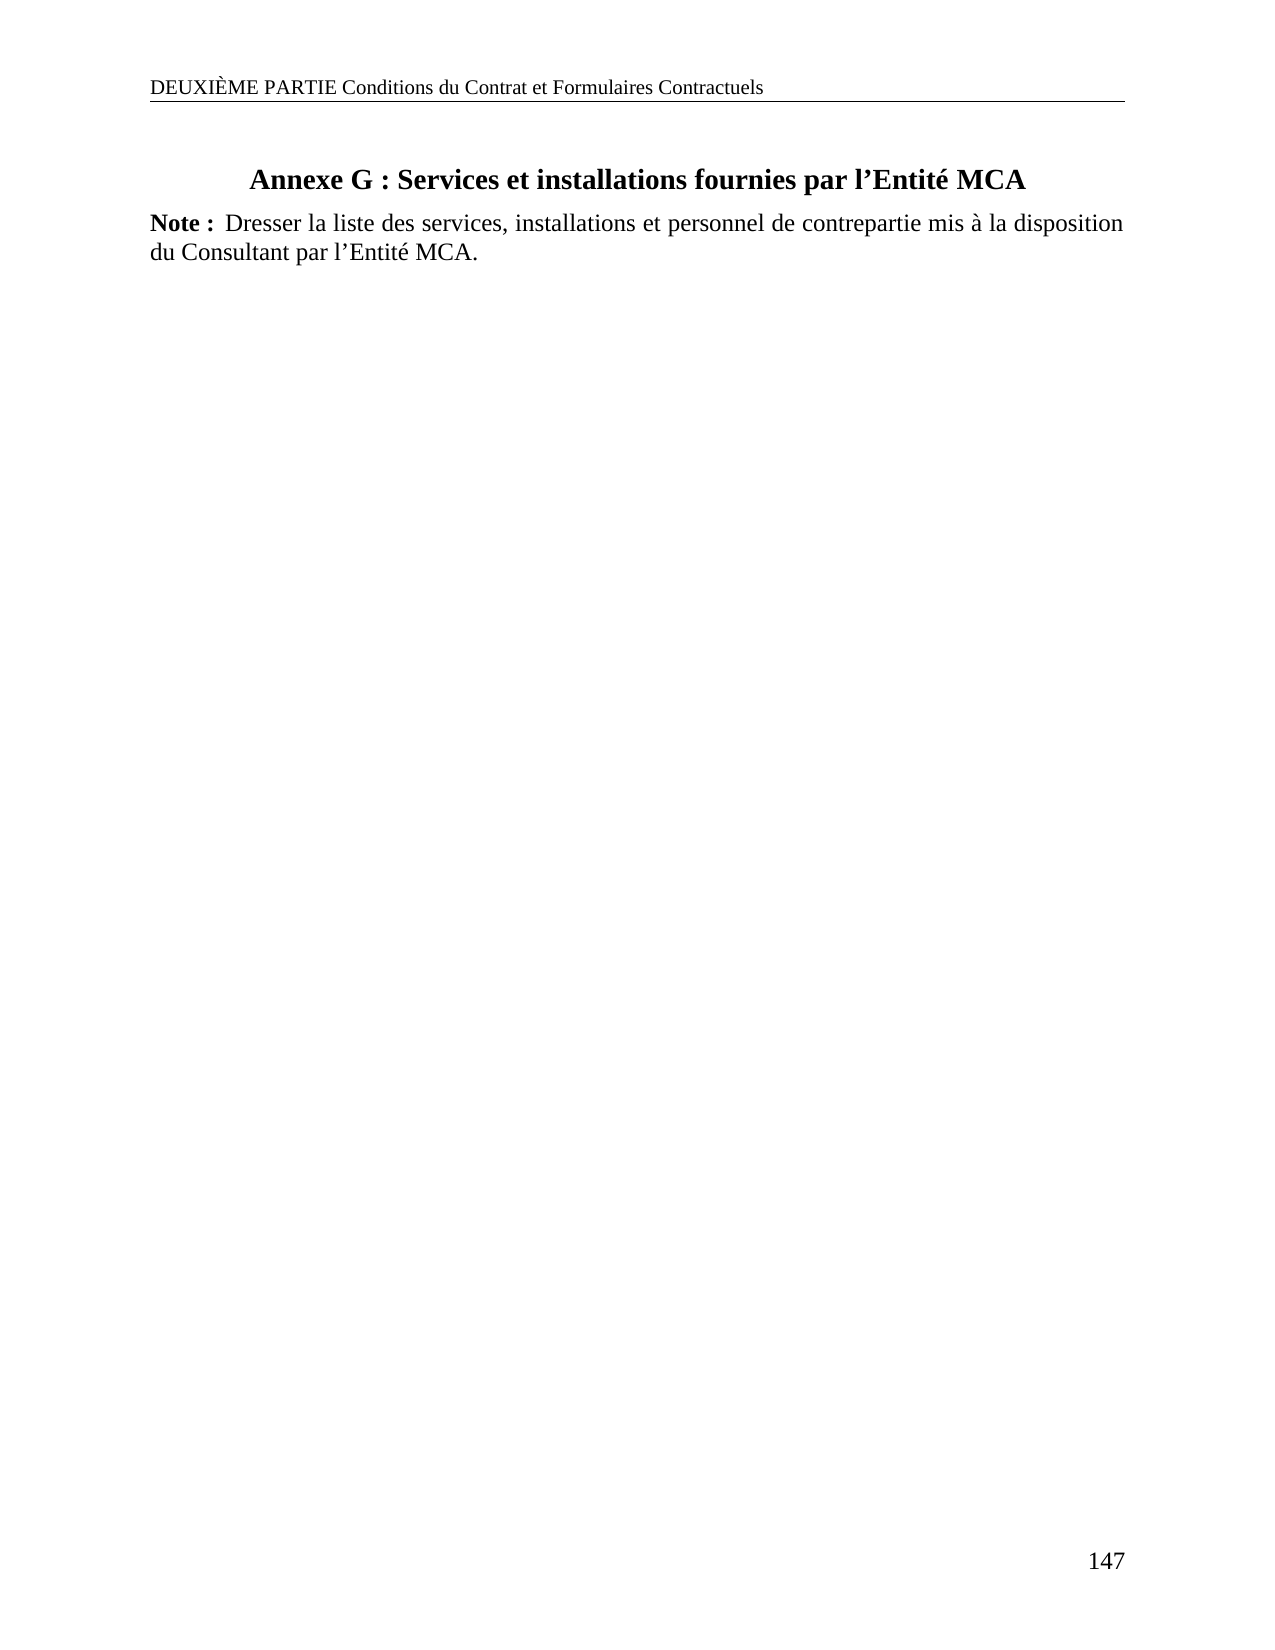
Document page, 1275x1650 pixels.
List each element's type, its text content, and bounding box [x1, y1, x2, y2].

subtitle Annexe G : Services et installations fournies par l’Entité MCA [150, 162, 1125, 196]
text Note : Dresser la liste des services, installations et personnel de contrepartie mis à la disposition du Consultant par l’Entité MCA. [150, 208, 1125, 266]
